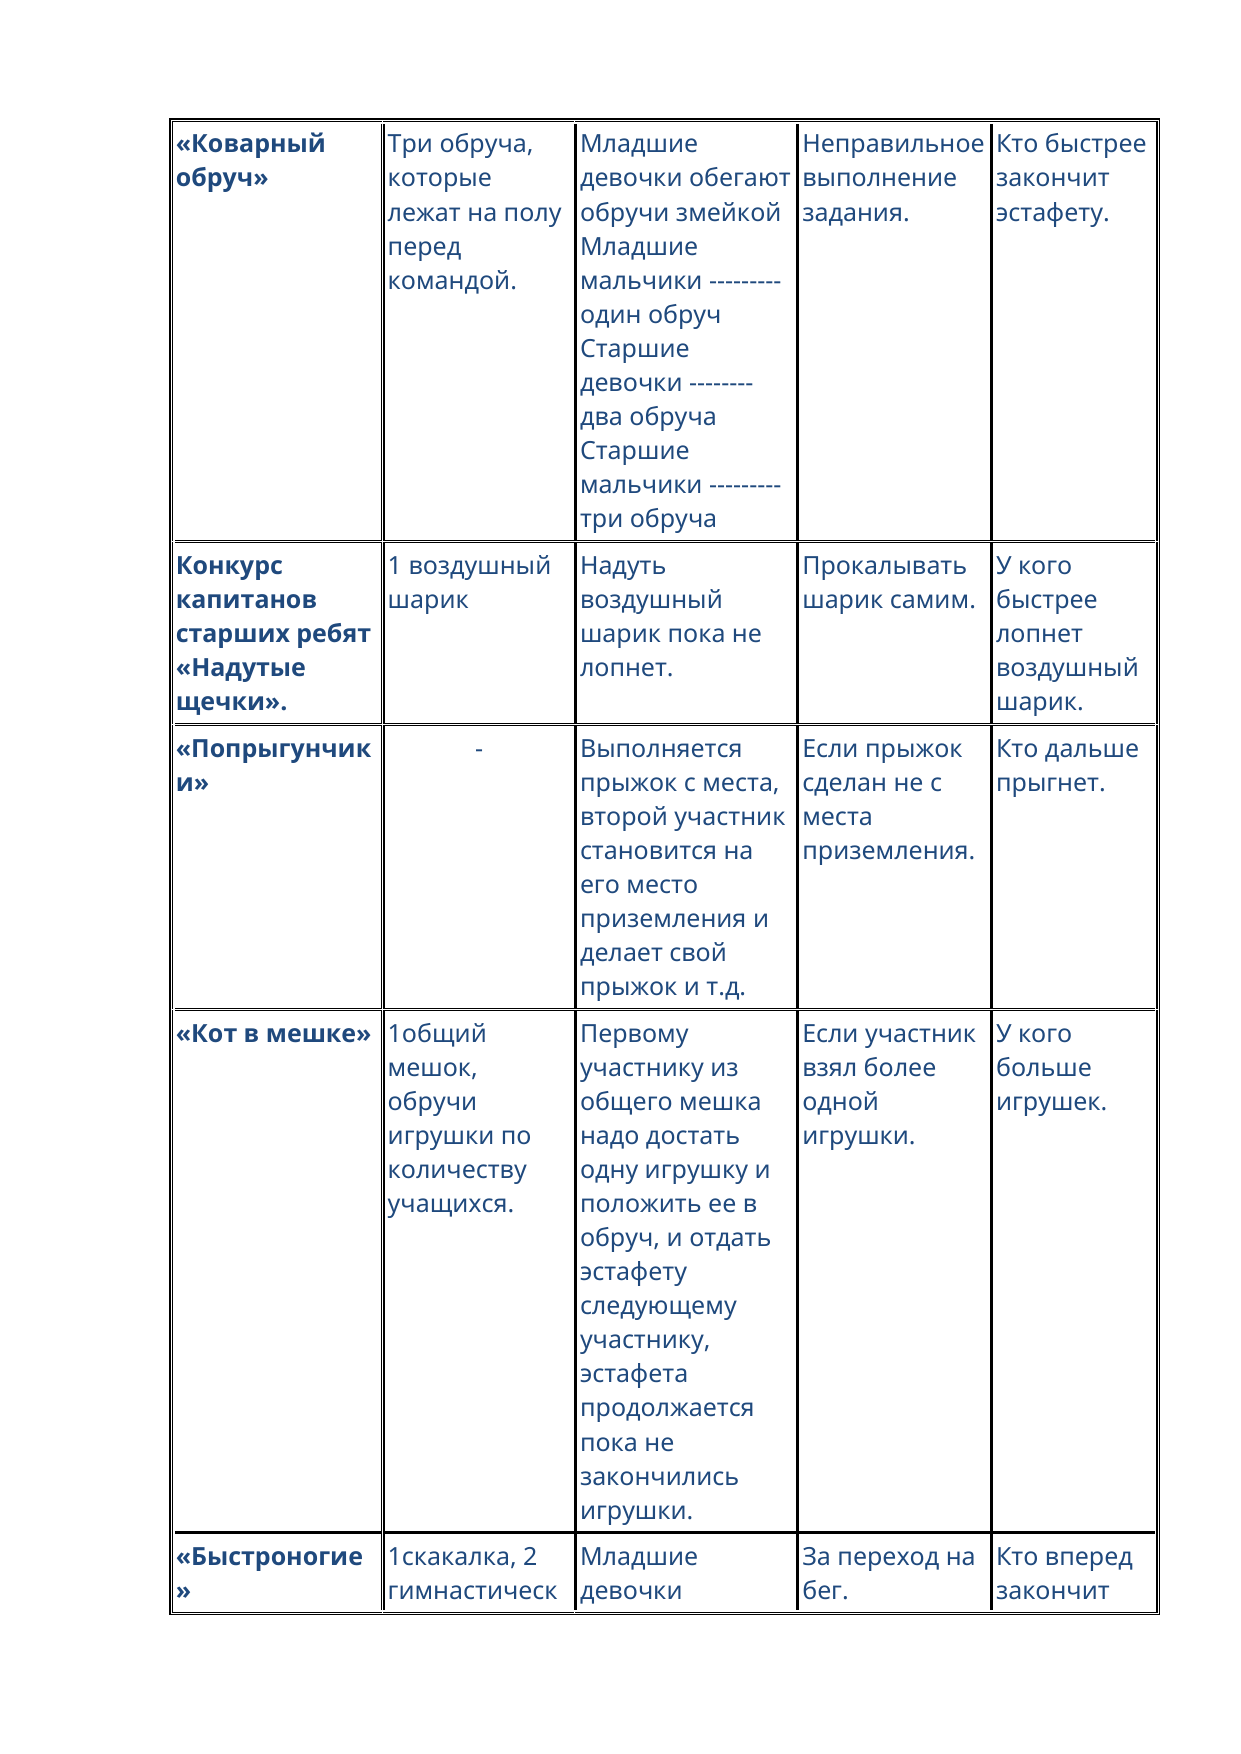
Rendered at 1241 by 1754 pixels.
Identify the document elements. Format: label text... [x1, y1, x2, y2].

table_cell 1общий мешок, обручи игрушки по количеству учащихся. [385, 1011, 574, 1531]
table_cell Прокалывать шарик самим. [799, 543, 990, 722]
table_cell Выполняется прыжок с места, второй участник становится на его место приземления и делает свой прыжок и т.д. [577, 726, 796, 1007]
table_cell У кого быстрее лопнет воздушный шарик. [993, 540, 1157, 722]
table_cell Кто дальше прыгнет. [993, 723, 1157, 1007]
table_cell «Коварный обруч» [173, 120, 383, 539]
table_cell «Кот в мешке» [173, 1008, 381, 1531]
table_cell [575, 1534, 797, 1612]
table_cell - [385, 726, 574, 1007]
table_cell Три обруча, которые лежат на полу перед командой. [383, 120, 575, 539]
table_cell Первому участнику из общего мешка надо достать одну игрушку и положить ее в обруч, и отдать эстафету следующему участнику, эстафета продолжается пока не закончились игрушки. [577, 1011, 796, 1531]
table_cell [991, 1531, 1156, 1612]
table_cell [383, 1534, 575, 1612]
table_cell Если прыжок сделан не с места приземления. [799, 726, 990, 1007]
table_cell У кого больше игрушек. [993, 1008, 1157, 1531]
table_cell «Быстроногие» [173, 1531, 383, 1612]
table_cell Надуть воздушный шарик пока не лопнет. [577, 543, 796, 722]
table_cell Неправильное выполнение задания. [797, 122, 991, 539]
table_cell Конкурс капитанов старших ребят «Надутые щечки». [173, 540, 381, 722]
table_cell 1 воздушный шарик [385, 543, 574, 722]
table_cell Если участник взял более одной игрушки. [799, 1011, 990, 1531]
table_cell «Попрыгунчики» [173, 723, 381, 1007]
table_cell За переход на бег. [797, 1534, 991, 1612]
table_cell Младшие девочки обегают обручи змейкой Младшие мальчики --------- один обруч Старшие девочки -------- два обруча Старшие мальчики --------- три обруча [575, 122, 797, 539]
table_cell Кто быстрее закончит эстафету. [991, 122, 1156, 539]
